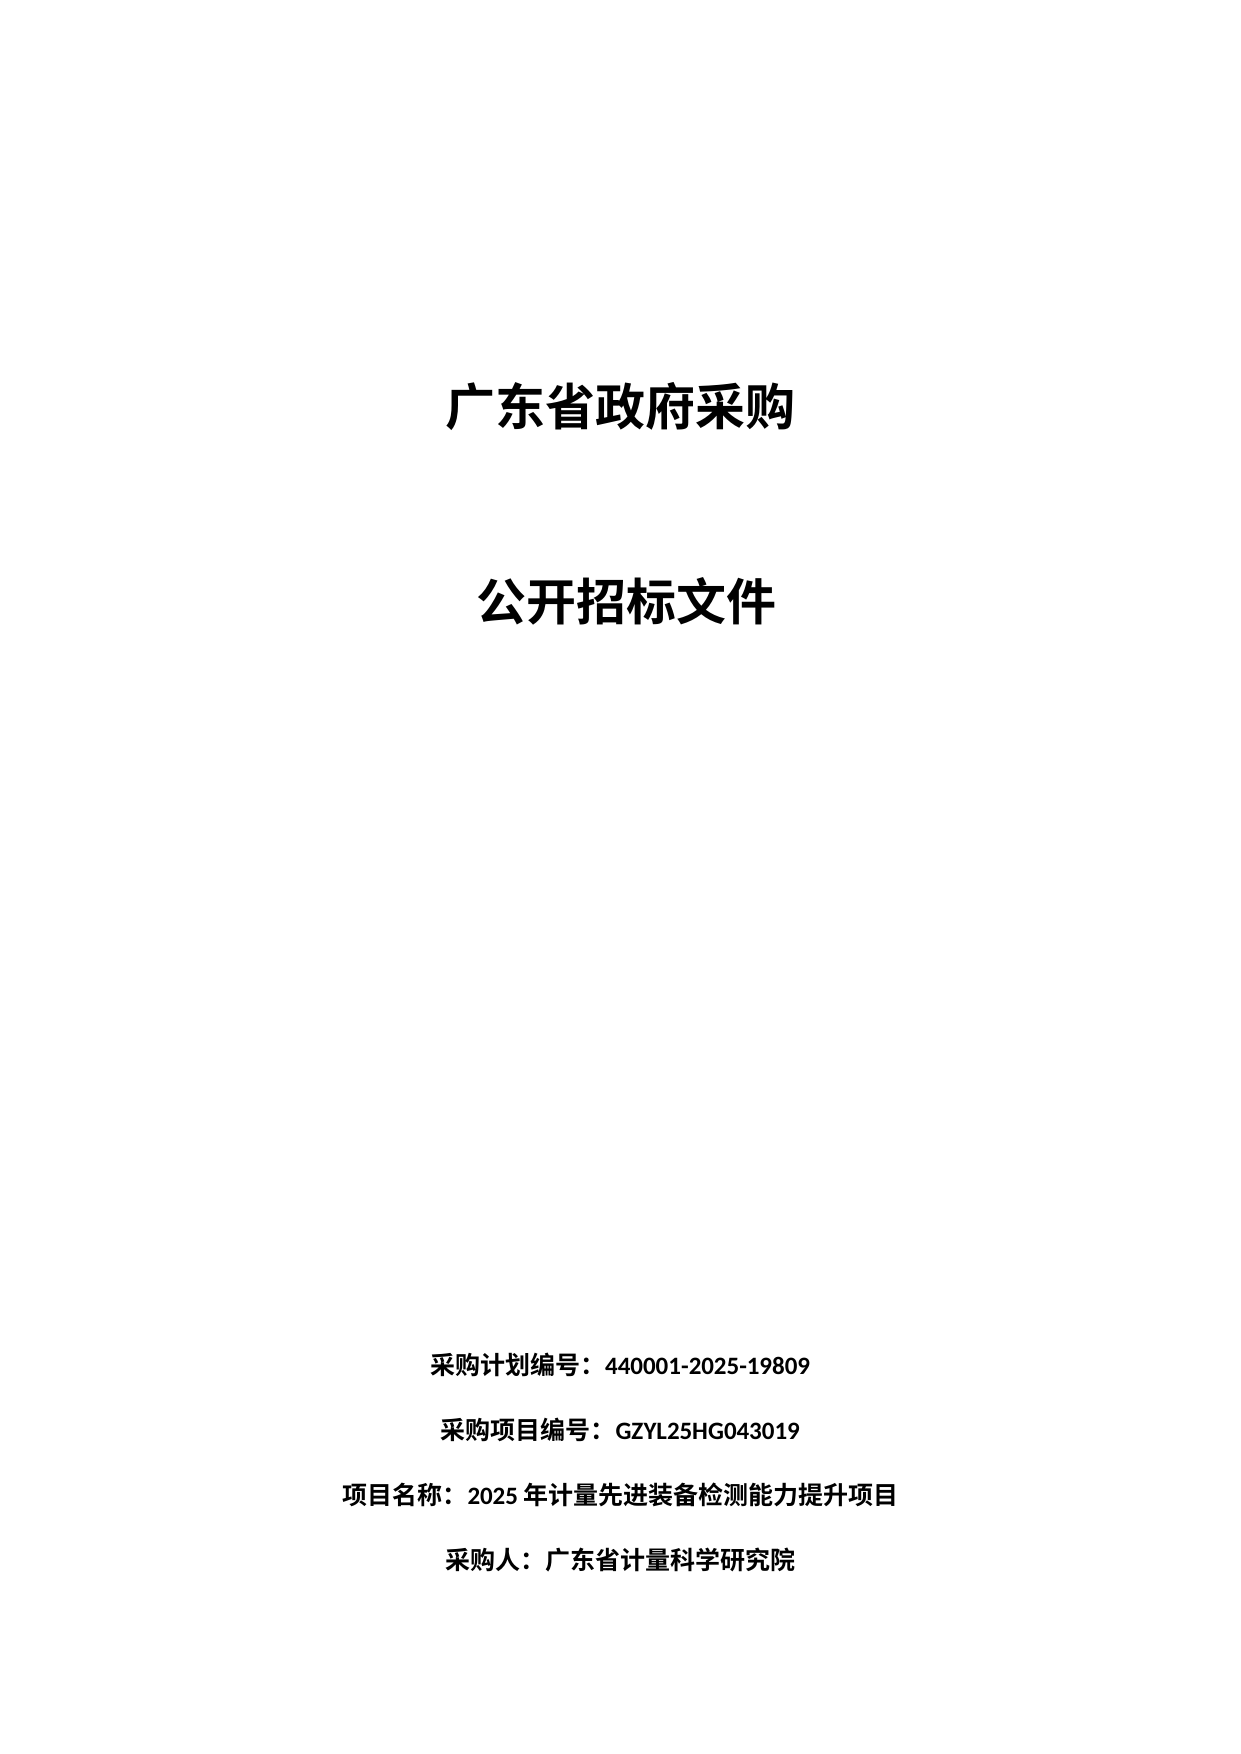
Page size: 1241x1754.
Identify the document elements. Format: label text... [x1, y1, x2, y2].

text 项目名称：2025年计量先进装备检测能力提升项目 [187, 1462, 1053, 1527]
text 采购计划编号：440001-2025-19809 [187, 1332, 1053, 1397]
text 采购项目编号：GZYL25HG043019 [187, 1397, 1053, 1462]
text 采购人：广东省计量科学研究院 [187, 1527, 1053, 1592]
text 广东省政府采购 [187, 357, 1053, 454]
text 公开招标文件 [187, 552, 1053, 1332]
